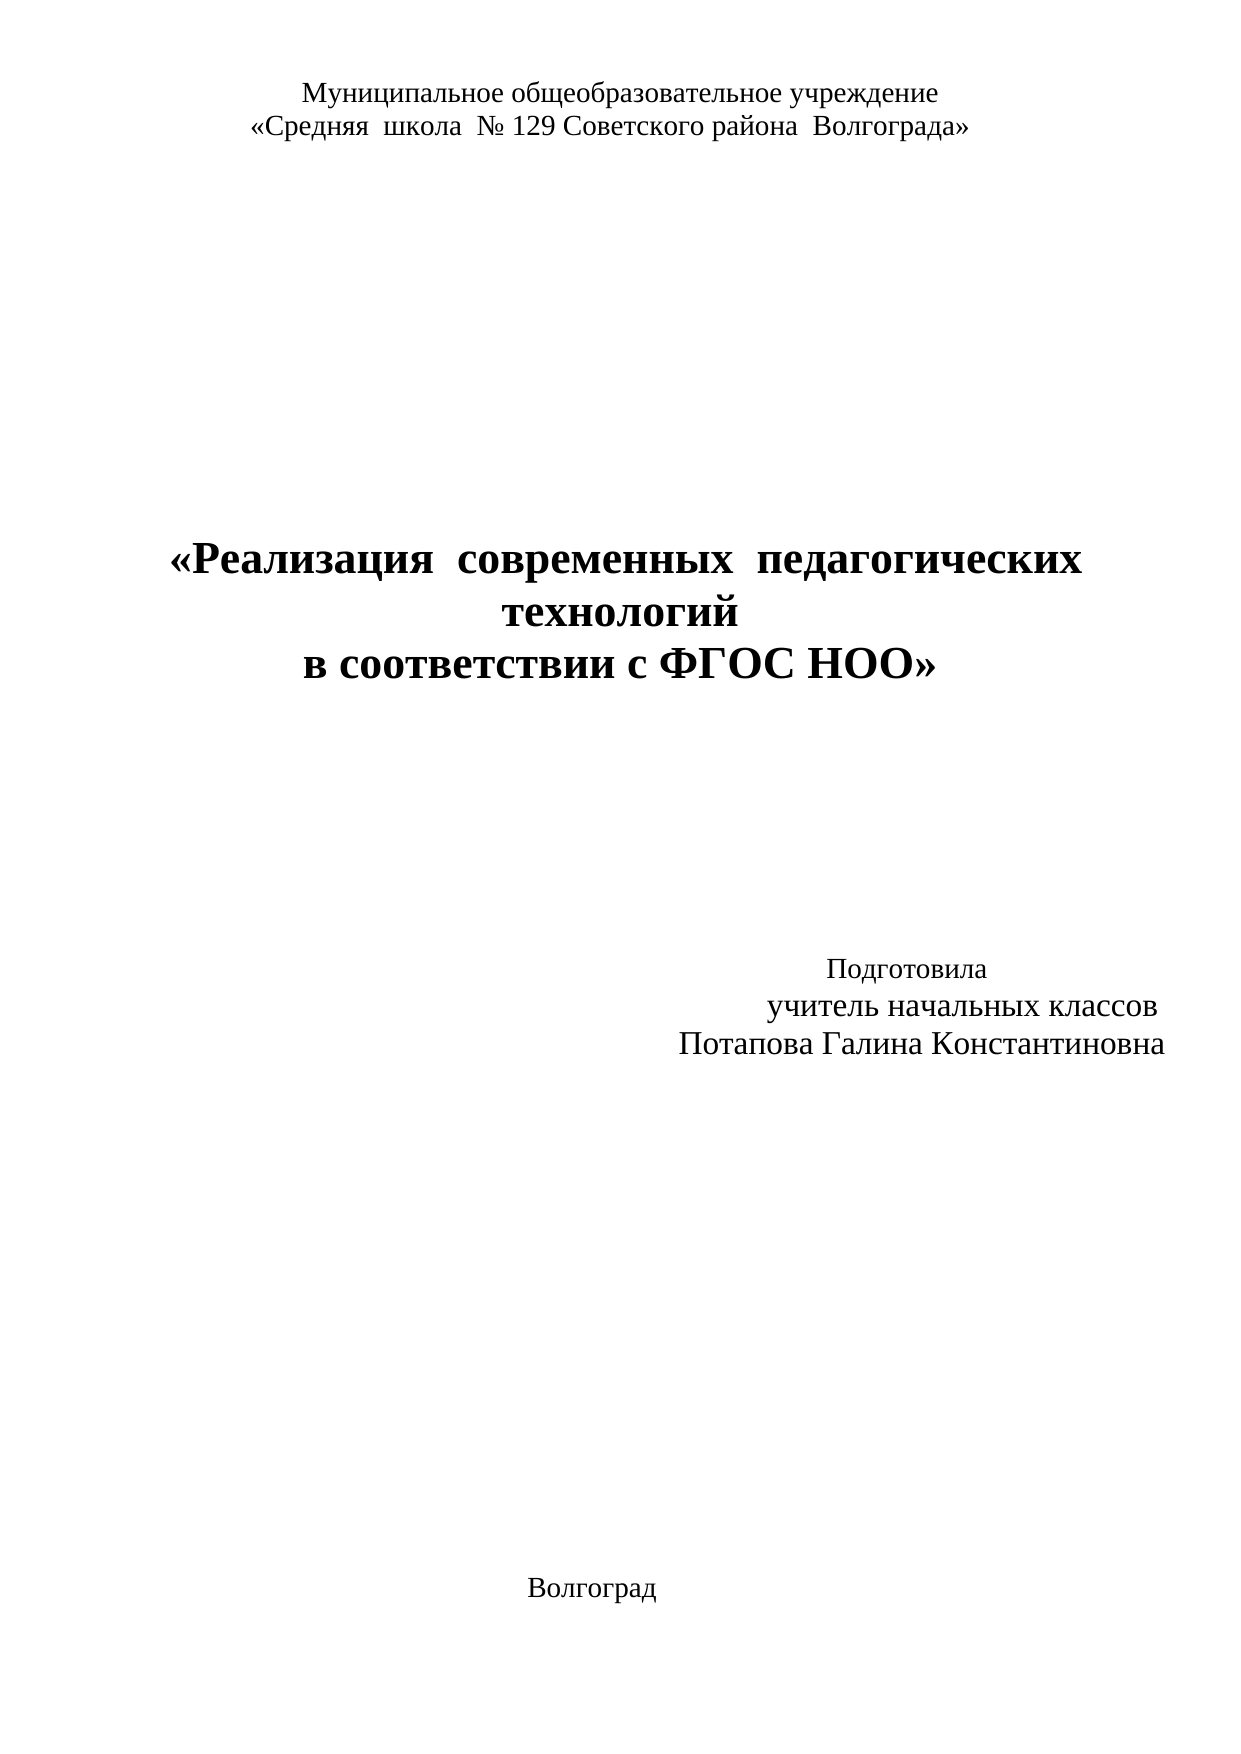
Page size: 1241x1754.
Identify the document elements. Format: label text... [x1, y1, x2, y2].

text Волгоград [75, 1570, 1165, 1603]
text Потапова Галина Константиновна [75, 1023, 1165, 1062]
text в соответствии с ФГОС НОО» [75, 636, 1165, 689]
text Подготовила [75, 952, 1165, 985]
text «Средняя школа № 129 Советского района Волгограда» [75, 108, 1165, 142]
text Муниципальное общеобразовательное учреждение [75, 75, 1165, 108]
text «Реализация современных педагогических технологий [75, 531, 1165, 636]
text учитель начальных классов [75, 985, 1165, 1023]
